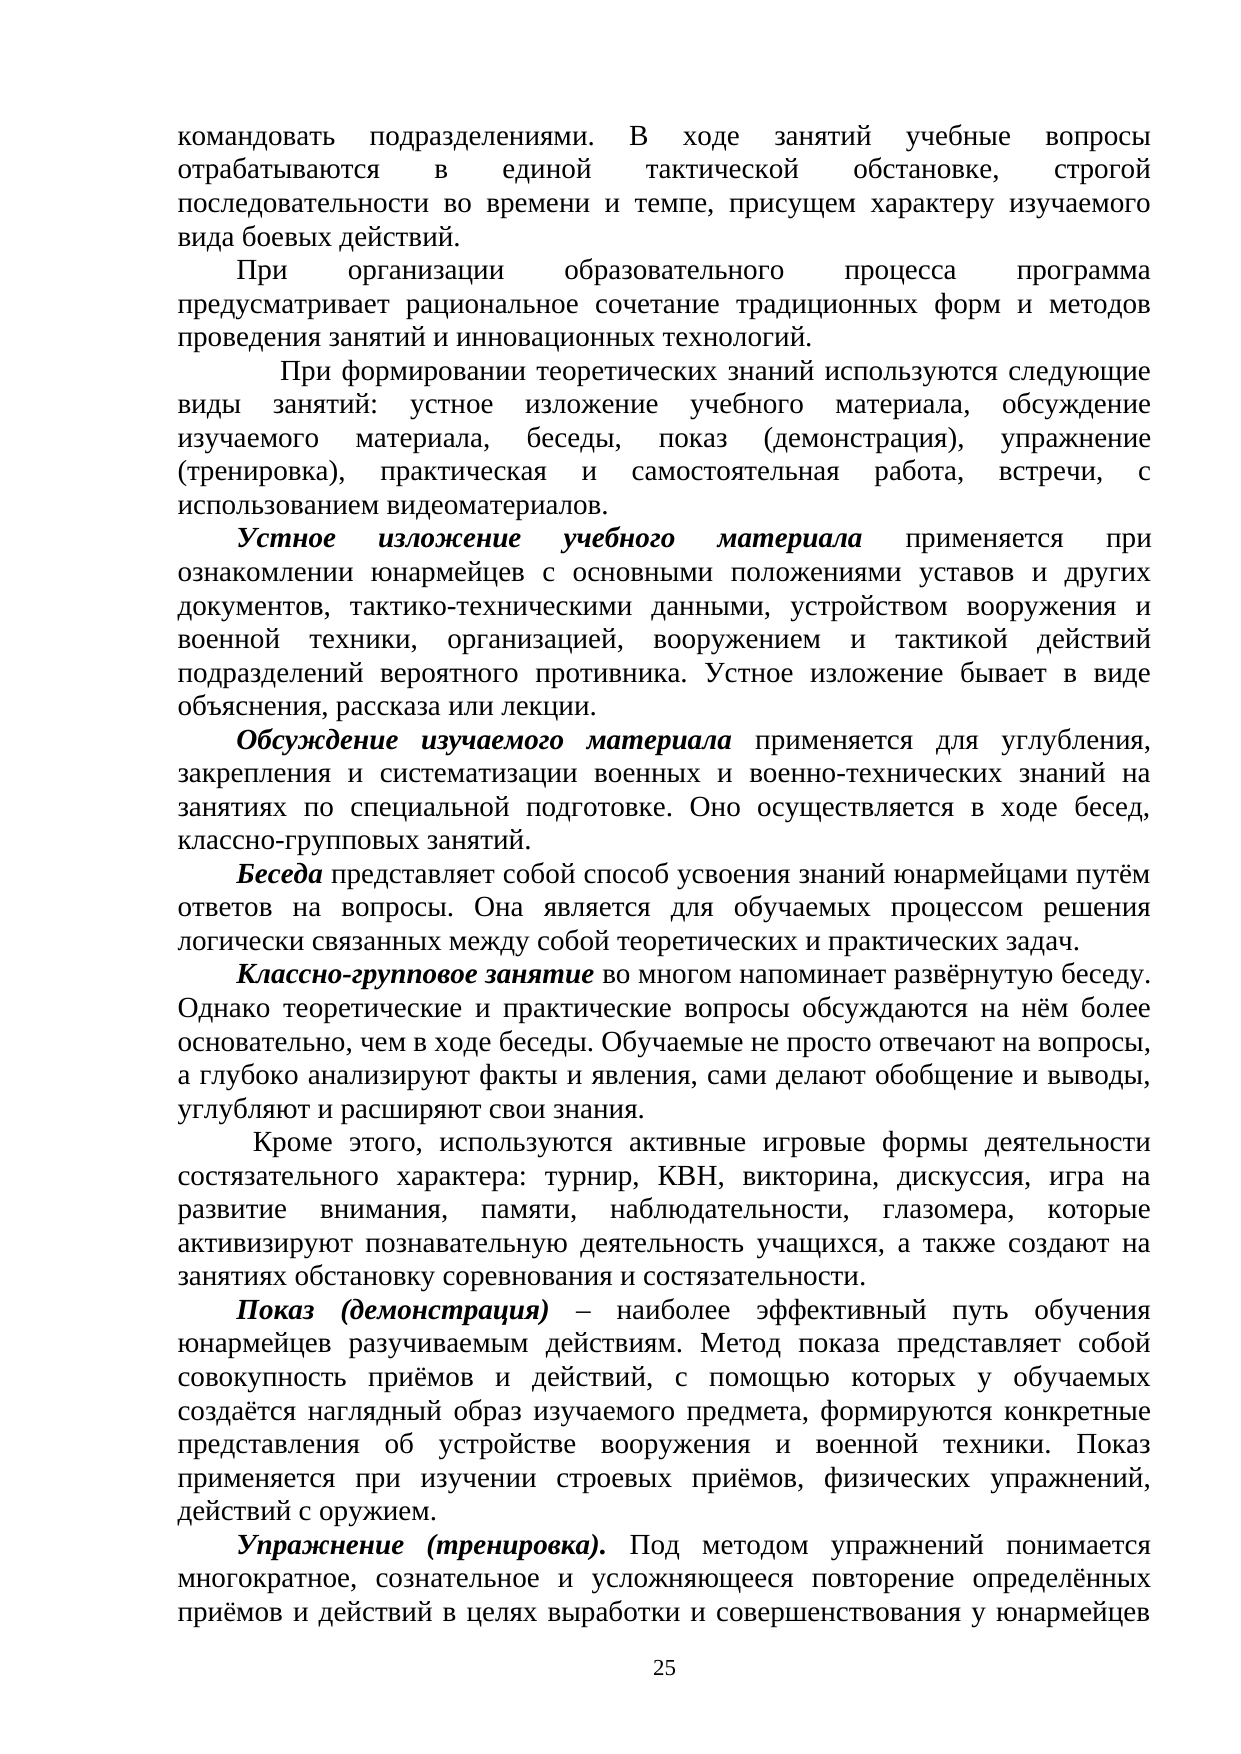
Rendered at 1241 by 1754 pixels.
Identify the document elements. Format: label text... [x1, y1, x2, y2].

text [177, 1527, 1152, 1627]
text Устное изложение учебного материала применяется при ознакомлении юнармейцев с основными положениями уставов и других документов, тактико-техническими данными, устройством вооружения и военной техники, организацией, вооружением и тактикой действий подразделений вероятного противника. Устное изложение бывает в виде объяснения, рассказа или лекции. [177, 521, 1152, 722]
text Беседа представляет собой способ усвоения знаний юнармейцами путём ответов на вопросы. Она является для обучаемых процессом решения логически связанных между собой теоретических и практических задач. [177, 856, 1152, 957]
text Обсуждение изучаемого материала применяется для углубления, закрепления и систематизации военных и военно-технических знаний на занятиях по специальной подготовке. Оно осуществляется в ходе бесед, классно-групповых занятий. [177, 722, 1152, 856]
text Классно-групповое занятие во многом напоминает развёрнутую беседу. Однако теоретические и практические вопросы обсуждаются на нём более основательно, чем в ходе беседы. Обучаемые не просто отвечают на вопросы, а глубоко анализируют факты и явления, сами делают обобщение и выводы, углубляют и расширяют свои знания. [177, 957, 1152, 1124]
text Кроме этого, используются активные игровые формы деятельности состязательного характера: турнир, КВН, викторина, дискуссия, игра на развитие внимания, памяти, наблюдательности, глазомера, которые активизируют познавательную деятельность учащихся, а также создают на занятиях обстановку соревнования и состязательности. [177, 1124, 1152, 1292]
text При формировании теоретических знаний используются следующие виды занятий: устное изложение учебного материала, обсуждение изучаемого материала, беседы, показ (демонстрация), упражнение (тренировка), практическая и самостоятельная работа, встречи, с использованием видеоматериалов. [177, 353, 1152, 521]
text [177, 118, 1152, 252]
text Показ (демонстрация) – наиболее эффективный путь обучения юнармейцев разучиваемым действиям. Метод показа представляет собой совокупность приёмов и действий, с помощью которых у обучаемых создаётся наглядный образ изучаемого предмета, формируются конкретные представления об устройстве вооружения и военной техники. Показ применяется при изучении строевых приёмов, физических упражнений, действий с оружием. [177, 1292, 1152, 1527]
text При организации образовательного процесса программа предусматривает рациональное сочетание традиционных форм и методов проведения занятий и инновационных технологий. [177, 252, 1152, 353]
